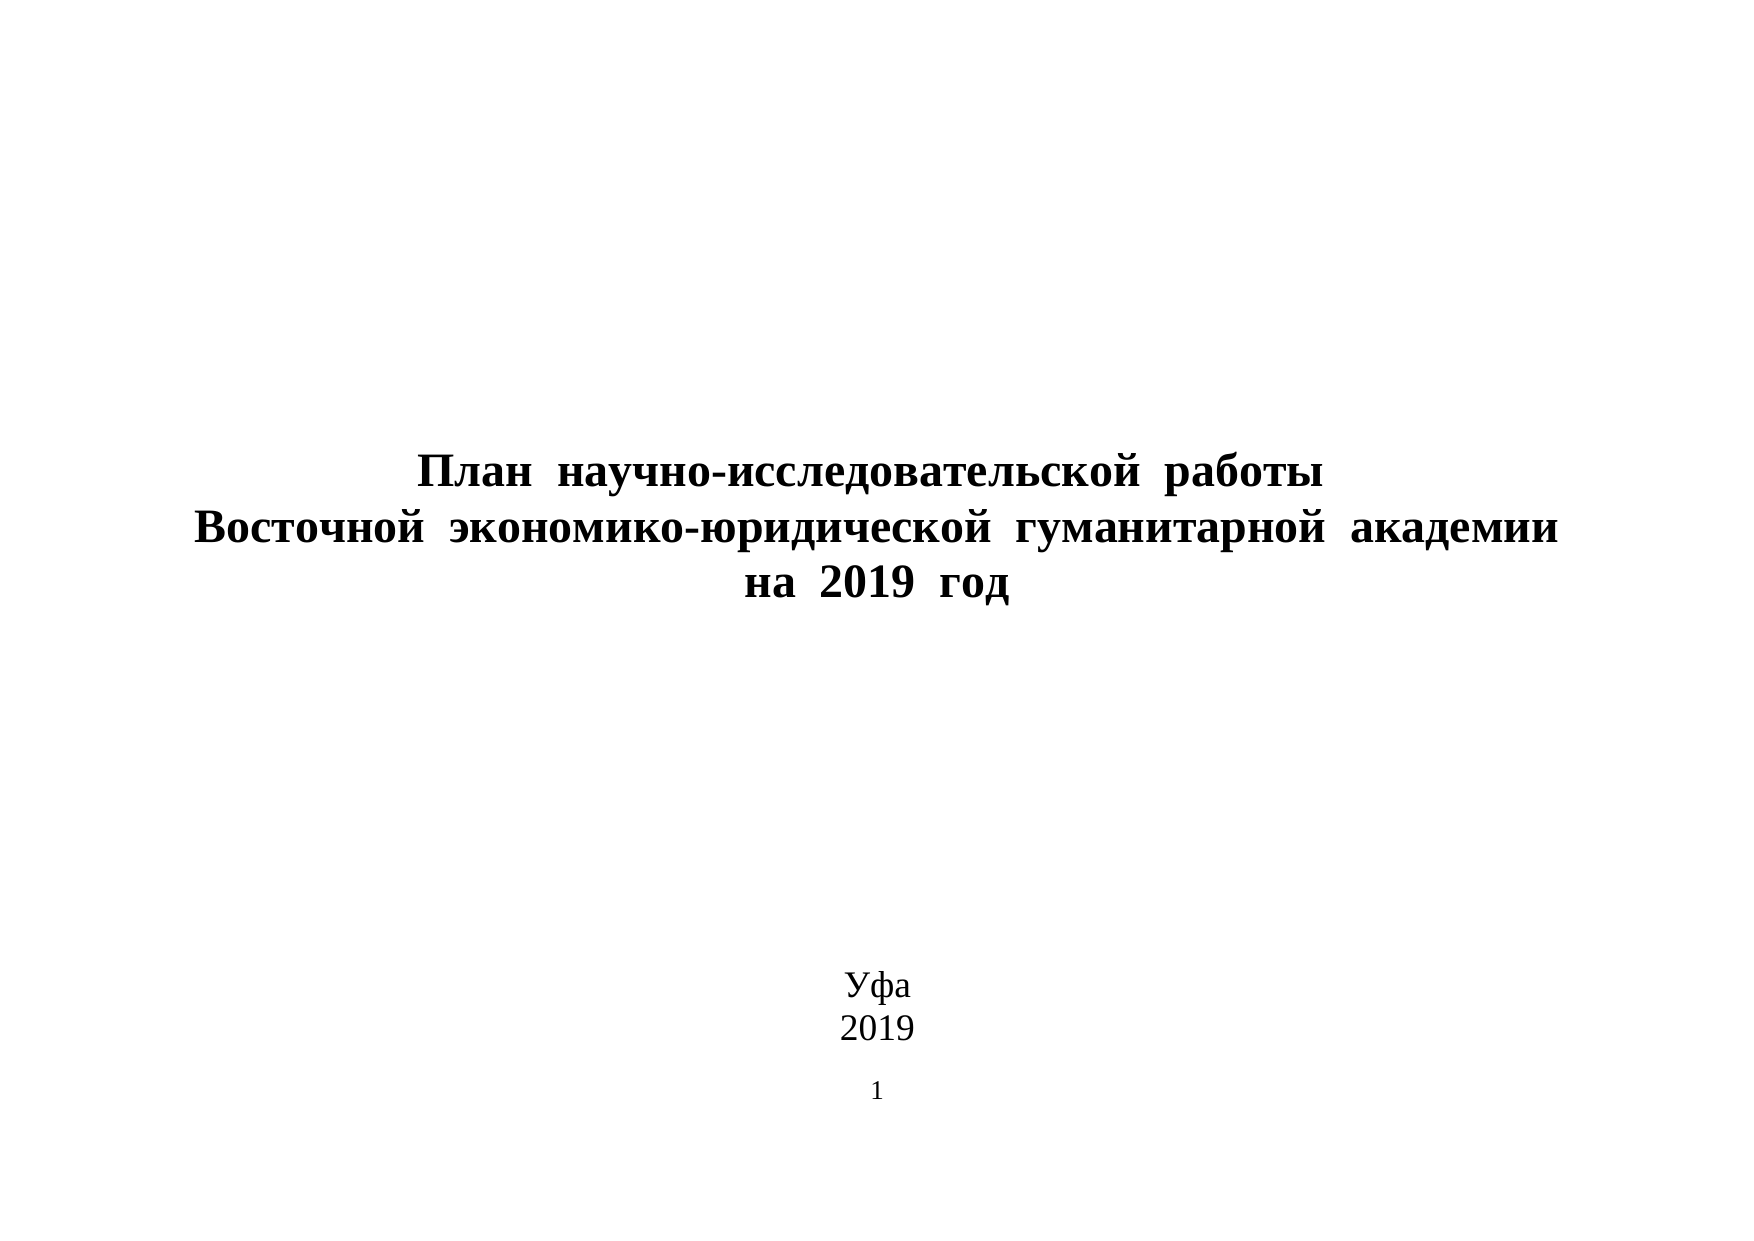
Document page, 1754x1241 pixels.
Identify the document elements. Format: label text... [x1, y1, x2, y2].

text Уфа [177, 963, 1577, 1006]
text на 2019 год [177, 552, 1577, 607]
text 2019 [177, 1006, 1577, 1049]
text План научно-исследовательской работы Восточной экономико-юридической гуманитарной академии [177, 442, 1577, 552]
